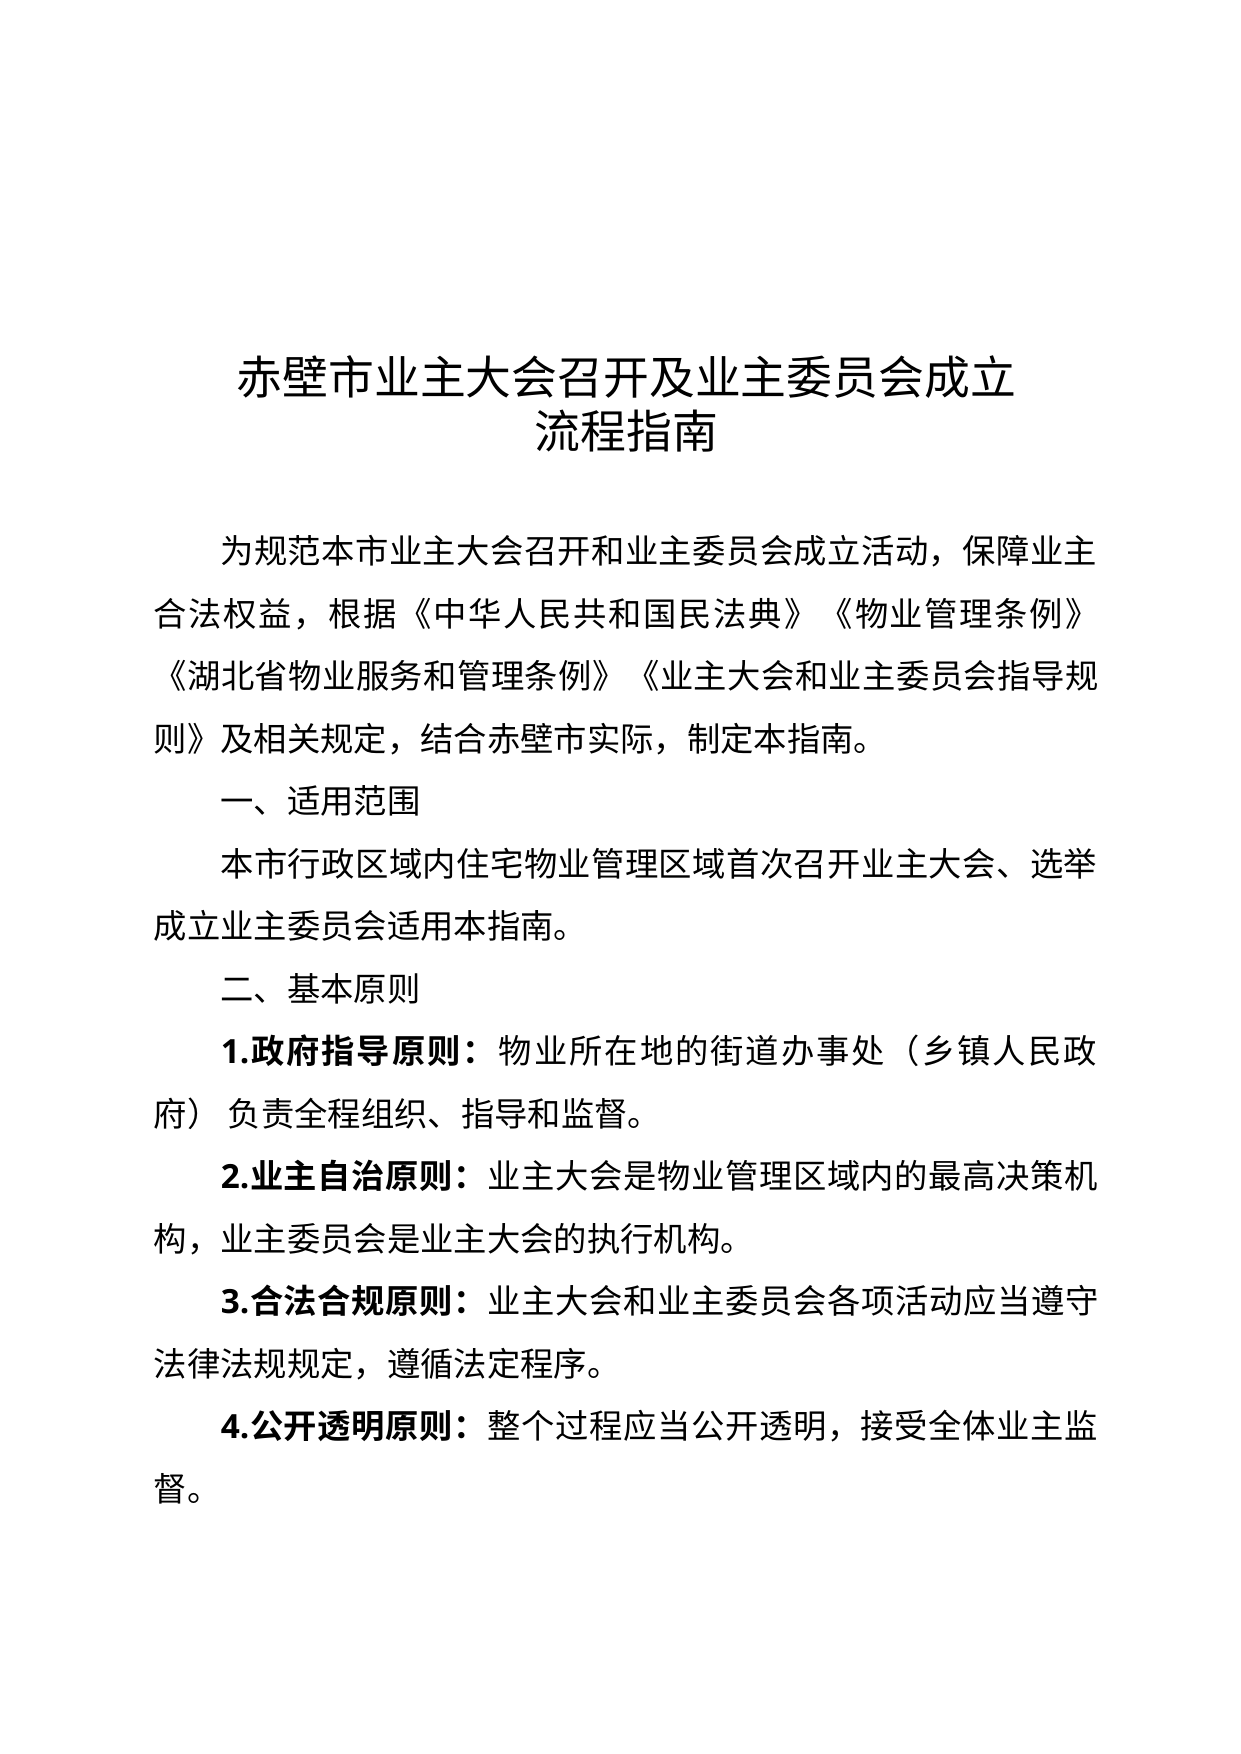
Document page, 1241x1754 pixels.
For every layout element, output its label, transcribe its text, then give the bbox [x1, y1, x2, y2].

text 赤壁市业主大会召开及业主委员会成立 [153, 351, 1098, 406]
text 一、适用范围 [153, 764, 1098, 826]
text 二、基本原则 [153, 951, 1098, 1014]
text 4.公开透明原则：整个过程应当公开透明，接受全体业主监督。 [153, 1389, 1098, 1514]
text 2.业主自治原则：业主大会是物业管理区域内的最高决策机构，业主委员会是业主大会的执行机构。 [153, 1139, 1098, 1264]
text 1.政府指导原则：物业所在地的街道办事处（乡镇人民政府） 负责全程组织、指导和监督。 [153, 1014, 1098, 1139]
text 流程指南 [153, 406, 1098, 460]
text 3.合法合规原则：业主大会和业主委员会各项活动应当遵守法律法规规定，遵循法定程序。 [153, 1264, 1098, 1389]
text 本市行政区域内住宅物业管理区域首次召开业主大会、选举成立业主委员会适用本指南。 [153, 826, 1098, 951]
text 为规范本市业主大会召开和业主委员会成立活动，保障业主合法权益，根据《中华人民共和国民法典》《物业管理条例》《湖北省物业服务和管理条例》《业主大会和业主委员会指导规则》及相关规定，结合赤壁市实际，制定本指南。 [153, 514, 1098, 764]
